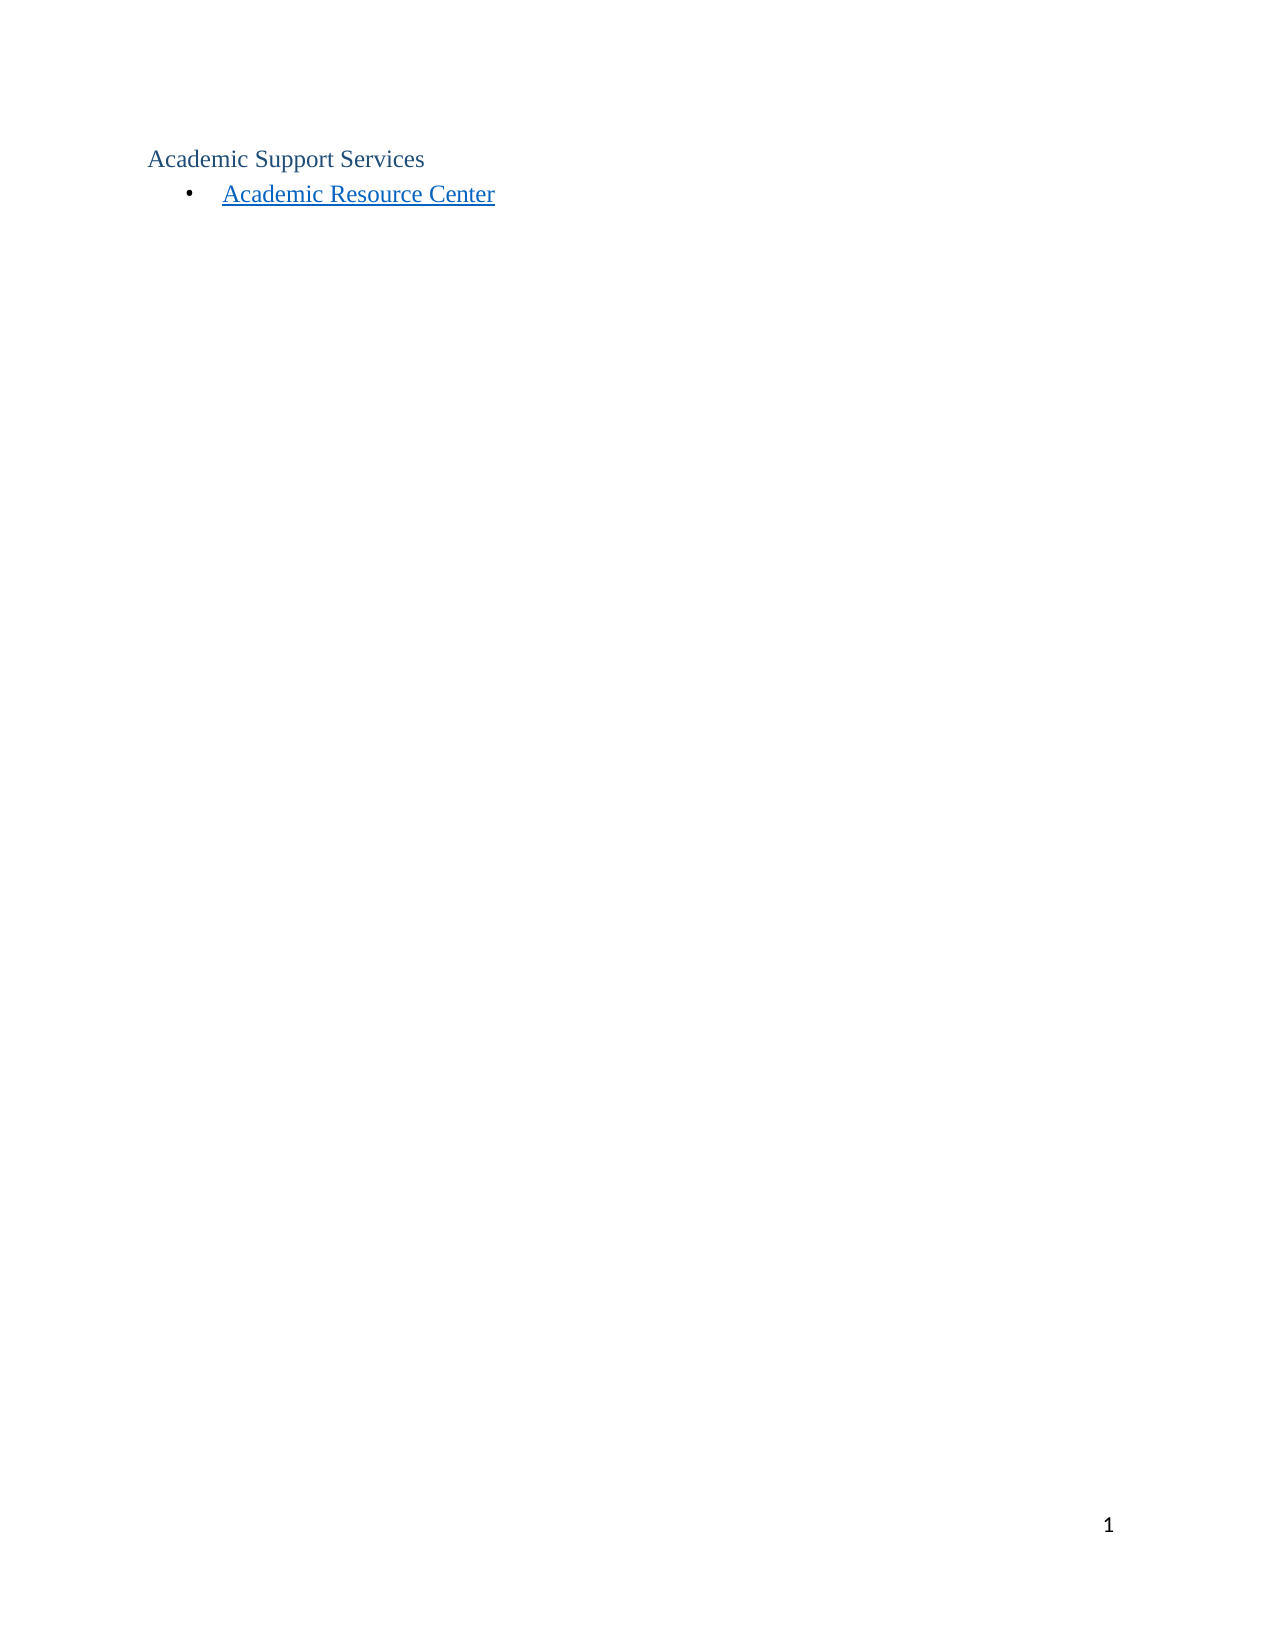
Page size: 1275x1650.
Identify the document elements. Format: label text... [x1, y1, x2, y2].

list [147, 144, 425, 172]
list Academic Resource Center [184, 180, 1275, 208]
